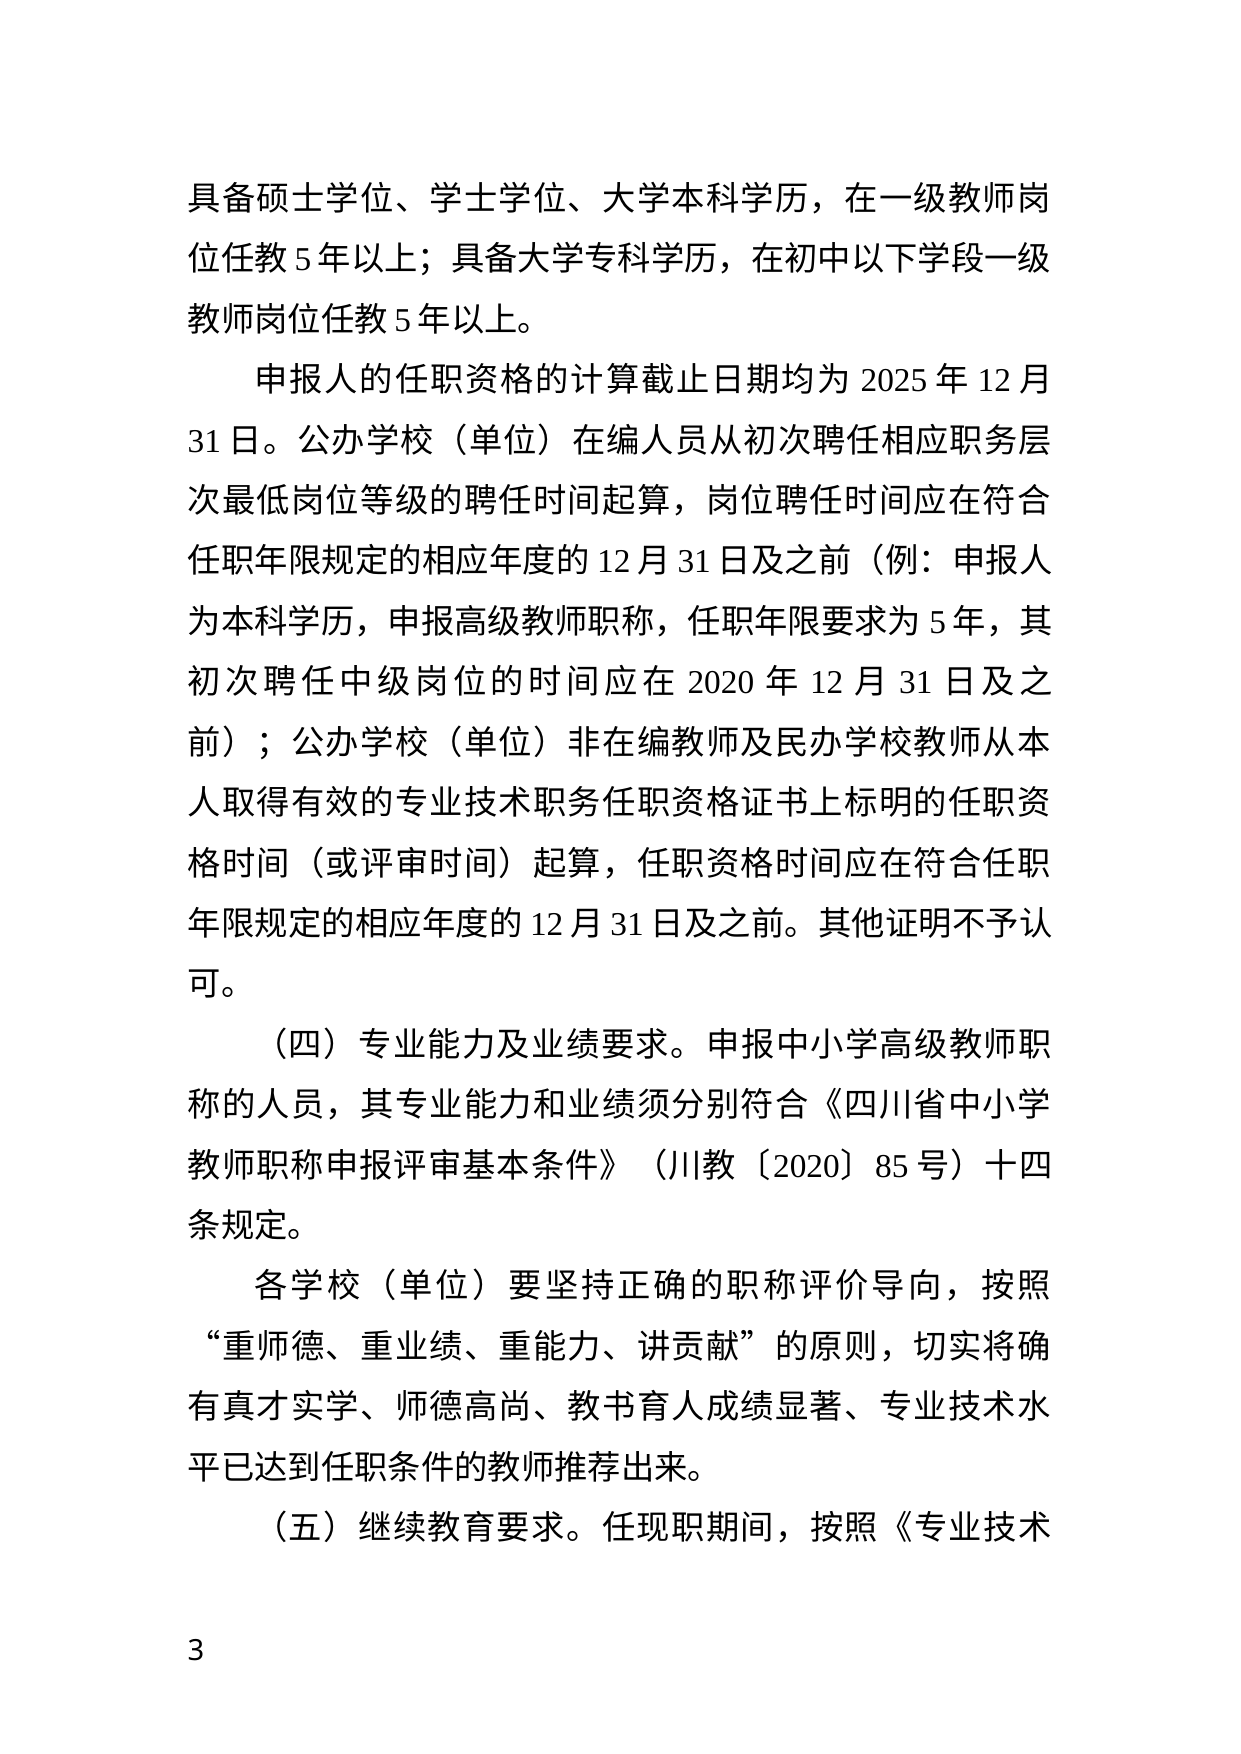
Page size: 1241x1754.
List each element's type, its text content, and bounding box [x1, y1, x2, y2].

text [187, 1491, 1053, 1552]
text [187, 162, 1053, 343]
text 申报人的任职资格的计算截止日期均为2025年12月31日。公办学校（单位）在编人员从初次聘任相应职务层次最低岗位等级的聘任时间起算，岗位聘任时间应在符合任职年限规定的相应年度的12月31日及之前（例：申报人为本科学历，申报高级教师职称，任职年限要求为5年，其初次聘任中级岗位的时间应在2020年12月31日及之前）；公办学校（单位）非在编教师及民办学校教师从本人取得有效的专业技术职务任职资格证书上标明的任职资格时间（或评审时间）起算，任职资格时间应在符合任职年限规定的相应年度的12月31日及之前。其他证明不予认可。 [187, 343, 1053, 1008]
text （四）专业能力及业绩要求。申报中小学高级教师职称的人员，其专业能力和业绩须分别符合《四川省中小学教师职称申报评审基本条件》（川教〔2020〕85号）十四条规定。 [187, 1008, 1053, 1249]
text 各学校（单位）要坚持正确的职称评价导向，按照“重师德、重业绩、重能力、讲贡献”的原则，切实将确有真才实学、师德高尚、教书育人成绩显著、专业技术水平已达到任职条件的教师推荐出来。 [187, 1249, 1053, 1491]
